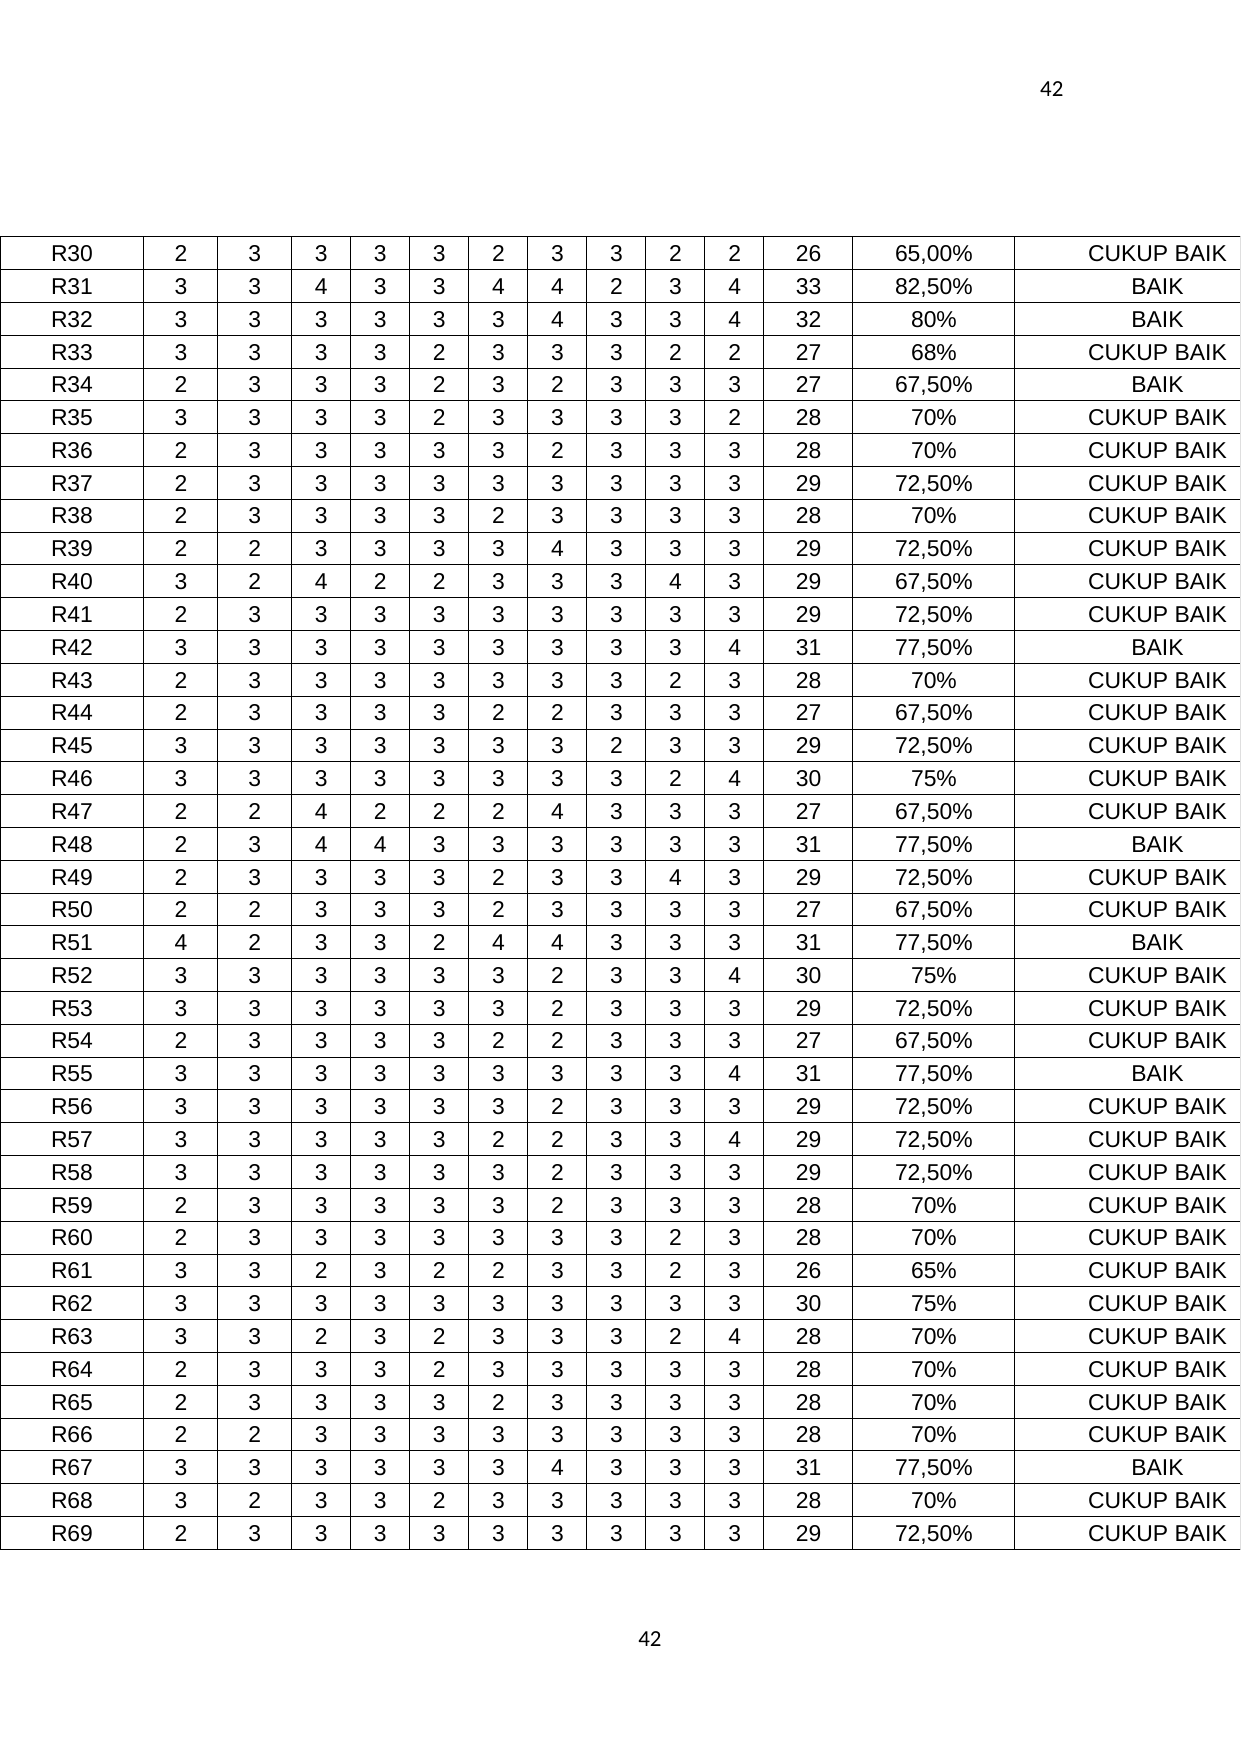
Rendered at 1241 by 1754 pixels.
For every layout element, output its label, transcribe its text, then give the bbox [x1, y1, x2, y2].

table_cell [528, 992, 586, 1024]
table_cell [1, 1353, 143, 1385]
table_cell 2 [410, 369, 468, 400]
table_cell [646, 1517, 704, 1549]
table_cell 3 [587, 303, 645, 335]
table_cell 3 [469, 336, 527, 367]
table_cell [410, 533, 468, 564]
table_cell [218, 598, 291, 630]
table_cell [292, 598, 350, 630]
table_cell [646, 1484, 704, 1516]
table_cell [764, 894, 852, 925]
table_cell 3 [410, 303, 468, 335]
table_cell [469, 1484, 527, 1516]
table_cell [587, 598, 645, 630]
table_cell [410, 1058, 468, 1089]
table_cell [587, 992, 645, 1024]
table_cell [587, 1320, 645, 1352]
table_cell 3 [144, 336, 217, 367]
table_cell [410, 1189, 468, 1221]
table_cell BAIK [1015, 369, 1240, 400]
table_cell 3 [351, 237, 409, 269]
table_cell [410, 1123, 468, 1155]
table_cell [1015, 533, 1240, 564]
table_cell 65,00% [853, 237, 1014, 269]
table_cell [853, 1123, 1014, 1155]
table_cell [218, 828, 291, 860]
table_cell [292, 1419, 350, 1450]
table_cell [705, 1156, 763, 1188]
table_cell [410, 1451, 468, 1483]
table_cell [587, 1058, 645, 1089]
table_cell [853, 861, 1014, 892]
table_cell 2 [469, 237, 527, 269]
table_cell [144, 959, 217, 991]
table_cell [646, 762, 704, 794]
table_cell 3 [528, 237, 586, 269]
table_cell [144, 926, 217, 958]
table_cell 4 [469, 270, 527, 302]
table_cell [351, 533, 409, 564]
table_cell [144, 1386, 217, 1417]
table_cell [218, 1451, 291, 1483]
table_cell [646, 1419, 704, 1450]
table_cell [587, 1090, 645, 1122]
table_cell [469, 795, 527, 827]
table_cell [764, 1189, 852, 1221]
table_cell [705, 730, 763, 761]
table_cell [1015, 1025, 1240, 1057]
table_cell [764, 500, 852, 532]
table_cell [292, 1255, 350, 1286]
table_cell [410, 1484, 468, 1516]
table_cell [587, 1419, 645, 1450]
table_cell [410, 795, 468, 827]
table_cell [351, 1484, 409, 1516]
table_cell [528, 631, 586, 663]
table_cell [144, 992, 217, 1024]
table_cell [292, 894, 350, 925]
table_cell 3 [351, 270, 409, 302]
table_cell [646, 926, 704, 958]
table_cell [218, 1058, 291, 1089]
table_cell 3 [292, 303, 350, 335]
table_cell R34 [1, 369, 143, 400]
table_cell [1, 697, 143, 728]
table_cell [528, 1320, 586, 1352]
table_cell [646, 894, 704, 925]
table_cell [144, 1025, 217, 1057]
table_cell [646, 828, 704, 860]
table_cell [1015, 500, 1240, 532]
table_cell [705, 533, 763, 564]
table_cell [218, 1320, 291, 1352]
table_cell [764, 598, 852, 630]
table_cell 3 [292, 369, 350, 400]
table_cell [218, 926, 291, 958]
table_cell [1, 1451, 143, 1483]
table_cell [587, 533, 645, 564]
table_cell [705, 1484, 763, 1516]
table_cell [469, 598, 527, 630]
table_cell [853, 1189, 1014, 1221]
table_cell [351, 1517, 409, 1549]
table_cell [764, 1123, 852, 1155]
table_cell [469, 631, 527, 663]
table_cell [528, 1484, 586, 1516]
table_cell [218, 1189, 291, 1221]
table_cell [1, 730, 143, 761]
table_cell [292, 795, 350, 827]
table_cell 68% [853, 336, 1014, 367]
table_cell 3 [292, 401, 350, 433]
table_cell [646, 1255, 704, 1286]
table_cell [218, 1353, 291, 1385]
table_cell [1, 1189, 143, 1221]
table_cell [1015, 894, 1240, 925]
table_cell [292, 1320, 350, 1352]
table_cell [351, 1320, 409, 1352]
table_cell 3 [351, 467, 409, 499]
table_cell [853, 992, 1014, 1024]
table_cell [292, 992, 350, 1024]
table_cell 3 [469, 401, 527, 433]
table_cell 28 [764, 401, 852, 433]
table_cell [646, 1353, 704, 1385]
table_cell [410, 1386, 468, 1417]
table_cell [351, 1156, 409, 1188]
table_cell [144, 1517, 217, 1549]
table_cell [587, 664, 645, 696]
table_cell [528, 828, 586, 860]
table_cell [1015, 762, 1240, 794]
table_cell 3 [646, 434, 704, 466]
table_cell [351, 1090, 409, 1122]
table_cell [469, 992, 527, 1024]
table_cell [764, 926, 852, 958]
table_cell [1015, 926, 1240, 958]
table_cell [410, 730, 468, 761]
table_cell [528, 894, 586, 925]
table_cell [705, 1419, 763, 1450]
table_cell 3 [218, 237, 291, 269]
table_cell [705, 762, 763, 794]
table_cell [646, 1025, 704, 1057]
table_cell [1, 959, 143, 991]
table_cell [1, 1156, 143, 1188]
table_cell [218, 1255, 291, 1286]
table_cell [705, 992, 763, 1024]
table_cell 26 [764, 237, 852, 269]
table_cell 28 [764, 434, 852, 466]
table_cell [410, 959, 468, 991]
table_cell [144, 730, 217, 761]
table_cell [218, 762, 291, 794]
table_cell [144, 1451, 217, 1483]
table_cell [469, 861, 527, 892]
table_cell 2 [705, 237, 763, 269]
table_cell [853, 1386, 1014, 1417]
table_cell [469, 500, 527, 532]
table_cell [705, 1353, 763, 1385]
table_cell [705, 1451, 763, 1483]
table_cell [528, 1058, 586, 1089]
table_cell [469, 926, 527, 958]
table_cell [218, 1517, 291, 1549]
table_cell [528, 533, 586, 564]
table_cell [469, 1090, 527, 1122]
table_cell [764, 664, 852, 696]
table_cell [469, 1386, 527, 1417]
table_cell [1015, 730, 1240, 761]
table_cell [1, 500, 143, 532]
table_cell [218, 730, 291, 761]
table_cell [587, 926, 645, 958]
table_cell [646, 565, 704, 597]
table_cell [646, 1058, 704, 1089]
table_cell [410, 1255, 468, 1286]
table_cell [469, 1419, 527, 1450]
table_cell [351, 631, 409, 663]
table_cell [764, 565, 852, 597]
table_cell 3 [469, 434, 527, 466]
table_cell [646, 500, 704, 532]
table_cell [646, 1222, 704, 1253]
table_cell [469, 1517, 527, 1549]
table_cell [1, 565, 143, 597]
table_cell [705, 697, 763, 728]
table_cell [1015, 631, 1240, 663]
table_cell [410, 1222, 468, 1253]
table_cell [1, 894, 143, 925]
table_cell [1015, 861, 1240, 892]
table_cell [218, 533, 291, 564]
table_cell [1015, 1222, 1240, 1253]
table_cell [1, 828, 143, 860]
table_cell 4 [528, 270, 586, 302]
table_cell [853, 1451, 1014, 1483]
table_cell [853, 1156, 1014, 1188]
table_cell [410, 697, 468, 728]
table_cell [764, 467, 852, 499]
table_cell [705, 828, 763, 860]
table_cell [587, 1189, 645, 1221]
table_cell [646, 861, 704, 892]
table_cell 3 [410, 270, 468, 302]
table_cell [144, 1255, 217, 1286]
table_cell 3 [410, 467, 468, 499]
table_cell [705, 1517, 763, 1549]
table_cell 2 [646, 237, 704, 269]
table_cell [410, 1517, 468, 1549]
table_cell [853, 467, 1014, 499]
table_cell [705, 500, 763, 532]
table_cell 3 [218, 369, 291, 400]
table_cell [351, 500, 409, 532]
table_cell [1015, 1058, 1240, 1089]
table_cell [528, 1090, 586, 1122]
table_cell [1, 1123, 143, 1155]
table_cell 33 [764, 270, 852, 302]
table_cell 3 [218, 467, 291, 499]
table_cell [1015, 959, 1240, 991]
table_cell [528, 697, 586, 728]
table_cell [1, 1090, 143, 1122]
table_cell 3 [469, 303, 527, 335]
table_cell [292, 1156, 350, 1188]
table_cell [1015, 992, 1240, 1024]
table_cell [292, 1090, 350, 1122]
table_cell R35 [1, 401, 143, 433]
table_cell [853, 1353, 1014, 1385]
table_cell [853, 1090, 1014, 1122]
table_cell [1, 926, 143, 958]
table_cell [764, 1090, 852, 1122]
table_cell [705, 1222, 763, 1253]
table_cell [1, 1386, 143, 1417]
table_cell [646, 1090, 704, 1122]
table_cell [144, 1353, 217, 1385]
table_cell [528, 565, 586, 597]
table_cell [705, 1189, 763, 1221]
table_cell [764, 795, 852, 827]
table_cell CUKUP BAIK [1015, 401, 1240, 433]
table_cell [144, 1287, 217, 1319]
table_cell 4 [705, 303, 763, 335]
table_cell 2 [410, 336, 468, 367]
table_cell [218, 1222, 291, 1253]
table_cell 3 [646, 369, 704, 400]
table_cell 3 [292, 336, 350, 367]
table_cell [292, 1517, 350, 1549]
table_cell CUKUP BAIK [1015, 336, 1240, 367]
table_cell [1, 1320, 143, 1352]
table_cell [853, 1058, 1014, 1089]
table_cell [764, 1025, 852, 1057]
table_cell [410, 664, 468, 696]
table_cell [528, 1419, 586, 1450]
table_cell 3 [351, 434, 409, 466]
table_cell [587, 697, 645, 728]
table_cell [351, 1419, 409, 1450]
table_cell 3 [528, 401, 586, 433]
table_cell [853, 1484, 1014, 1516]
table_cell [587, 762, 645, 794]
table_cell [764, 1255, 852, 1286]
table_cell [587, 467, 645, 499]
table_cell 3 [218, 434, 291, 466]
table_cell 3 [646, 401, 704, 433]
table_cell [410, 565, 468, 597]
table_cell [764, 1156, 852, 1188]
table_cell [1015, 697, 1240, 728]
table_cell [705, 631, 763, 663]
table_cell 3 [218, 401, 291, 433]
table_cell 3 [587, 237, 645, 269]
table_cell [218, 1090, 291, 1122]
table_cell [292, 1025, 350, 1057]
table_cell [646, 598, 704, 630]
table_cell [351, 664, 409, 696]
table_cell 3 [410, 434, 468, 466]
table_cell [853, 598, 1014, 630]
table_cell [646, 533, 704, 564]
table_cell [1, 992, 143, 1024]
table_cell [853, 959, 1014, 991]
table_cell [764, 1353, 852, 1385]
table_cell 80% [853, 303, 1014, 335]
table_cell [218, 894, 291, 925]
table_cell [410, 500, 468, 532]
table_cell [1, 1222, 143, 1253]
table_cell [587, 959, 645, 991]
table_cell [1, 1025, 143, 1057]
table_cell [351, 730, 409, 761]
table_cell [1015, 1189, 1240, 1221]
table_cell 4 [705, 270, 763, 302]
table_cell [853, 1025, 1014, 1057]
table_cell 3 [587, 369, 645, 400]
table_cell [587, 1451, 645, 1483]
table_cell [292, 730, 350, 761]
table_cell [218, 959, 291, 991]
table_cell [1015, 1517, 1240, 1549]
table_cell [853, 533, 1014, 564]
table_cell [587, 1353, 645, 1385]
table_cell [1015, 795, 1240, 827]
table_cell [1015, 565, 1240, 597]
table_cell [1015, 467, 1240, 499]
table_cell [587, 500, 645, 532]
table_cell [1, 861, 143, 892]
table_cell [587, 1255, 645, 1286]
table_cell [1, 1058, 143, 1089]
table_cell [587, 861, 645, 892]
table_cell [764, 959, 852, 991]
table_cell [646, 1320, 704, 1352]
table_cell CUKUP BAIK [1015, 434, 1240, 466]
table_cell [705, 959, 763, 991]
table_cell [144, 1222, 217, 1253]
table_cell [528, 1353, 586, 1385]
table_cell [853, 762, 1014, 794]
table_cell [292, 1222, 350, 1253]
table_cell 27 [764, 336, 852, 367]
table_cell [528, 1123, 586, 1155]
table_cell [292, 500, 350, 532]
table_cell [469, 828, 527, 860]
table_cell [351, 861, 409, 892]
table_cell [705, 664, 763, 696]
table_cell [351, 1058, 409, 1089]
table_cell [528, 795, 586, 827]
table_cell 3 [292, 434, 350, 466]
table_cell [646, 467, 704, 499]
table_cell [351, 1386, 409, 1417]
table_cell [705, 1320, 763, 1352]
table_cell 3 [705, 434, 763, 466]
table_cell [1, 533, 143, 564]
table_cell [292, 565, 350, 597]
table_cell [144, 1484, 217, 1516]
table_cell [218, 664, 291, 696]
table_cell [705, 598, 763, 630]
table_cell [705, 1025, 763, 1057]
table_cell R32 [1, 303, 143, 335]
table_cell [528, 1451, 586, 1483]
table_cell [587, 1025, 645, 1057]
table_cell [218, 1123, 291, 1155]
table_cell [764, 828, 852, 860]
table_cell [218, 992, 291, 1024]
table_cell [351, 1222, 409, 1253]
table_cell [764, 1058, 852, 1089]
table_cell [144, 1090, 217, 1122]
table_cell 3 [587, 434, 645, 466]
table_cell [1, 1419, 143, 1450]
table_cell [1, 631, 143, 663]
table_cell 67,50% [853, 369, 1014, 400]
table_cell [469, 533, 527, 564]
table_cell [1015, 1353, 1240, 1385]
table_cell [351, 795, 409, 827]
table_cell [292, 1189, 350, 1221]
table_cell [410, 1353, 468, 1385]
table_cell 2 [144, 467, 217, 499]
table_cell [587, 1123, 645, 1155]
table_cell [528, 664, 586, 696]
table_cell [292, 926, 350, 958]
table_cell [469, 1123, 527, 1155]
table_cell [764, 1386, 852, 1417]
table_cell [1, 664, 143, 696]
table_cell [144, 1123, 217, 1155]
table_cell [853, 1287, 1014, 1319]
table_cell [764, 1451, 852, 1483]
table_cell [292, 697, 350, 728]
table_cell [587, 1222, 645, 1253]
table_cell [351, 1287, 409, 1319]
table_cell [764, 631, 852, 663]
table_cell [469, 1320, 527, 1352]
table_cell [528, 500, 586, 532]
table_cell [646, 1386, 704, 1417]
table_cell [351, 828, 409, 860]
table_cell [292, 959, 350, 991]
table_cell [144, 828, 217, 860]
table_cell 2 [646, 336, 704, 367]
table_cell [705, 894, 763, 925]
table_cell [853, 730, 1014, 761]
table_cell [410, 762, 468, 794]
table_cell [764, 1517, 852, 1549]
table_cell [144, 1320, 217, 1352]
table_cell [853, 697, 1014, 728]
table_cell 70% [853, 434, 1014, 466]
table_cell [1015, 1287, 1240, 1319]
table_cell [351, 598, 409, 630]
table_cell 82,50% [853, 270, 1014, 302]
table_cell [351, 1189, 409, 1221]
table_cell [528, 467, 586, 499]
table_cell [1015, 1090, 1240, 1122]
table_cell 3 [292, 237, 350, 269]
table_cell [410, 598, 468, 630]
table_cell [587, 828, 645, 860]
table_cell 3 [144, 270, 217, 302]
table_cell 3 [144, 401, 217, 433]
table_cell 2 [410, 401, 468, 433]
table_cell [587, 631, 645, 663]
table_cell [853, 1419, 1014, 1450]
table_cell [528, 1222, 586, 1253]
table_cell 3 [218, 270, 291, 302]
table_cell 70% [853, 401, 1014, 433]
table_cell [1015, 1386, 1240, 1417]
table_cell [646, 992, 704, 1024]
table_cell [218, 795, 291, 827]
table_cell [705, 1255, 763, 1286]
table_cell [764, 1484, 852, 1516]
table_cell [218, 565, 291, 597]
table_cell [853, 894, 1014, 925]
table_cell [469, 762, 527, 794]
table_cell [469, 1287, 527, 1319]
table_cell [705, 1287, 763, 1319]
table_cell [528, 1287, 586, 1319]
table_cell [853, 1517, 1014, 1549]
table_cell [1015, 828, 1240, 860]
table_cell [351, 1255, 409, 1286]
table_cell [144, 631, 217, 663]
table_cell 32 [764, 303, 852, 335]
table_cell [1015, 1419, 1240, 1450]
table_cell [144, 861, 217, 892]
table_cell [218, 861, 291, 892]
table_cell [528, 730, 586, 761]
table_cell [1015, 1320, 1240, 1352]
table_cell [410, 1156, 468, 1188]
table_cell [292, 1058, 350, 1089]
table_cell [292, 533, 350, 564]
table_cell 2 [144, 237, 217, 269]
table_cell BAIK [1015, 270, 1240, 302]
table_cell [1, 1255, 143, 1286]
table_cell 3 [351, 303, 409, 335]
table_cell 2 [705, 336, 763, 367]
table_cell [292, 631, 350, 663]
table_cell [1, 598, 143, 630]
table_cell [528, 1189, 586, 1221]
table_cell 2 [144, 434, 217, 466]
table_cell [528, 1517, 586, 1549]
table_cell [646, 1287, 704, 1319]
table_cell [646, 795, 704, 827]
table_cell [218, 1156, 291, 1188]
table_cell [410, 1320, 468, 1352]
table_cell R30 [1, 237, 143, 269]
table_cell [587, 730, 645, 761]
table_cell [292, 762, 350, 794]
table_cell R37 [1, 467, 143, 499]
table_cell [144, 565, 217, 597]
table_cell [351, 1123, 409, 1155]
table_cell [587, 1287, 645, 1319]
table_cell R31 [1, 270, 143, 302]
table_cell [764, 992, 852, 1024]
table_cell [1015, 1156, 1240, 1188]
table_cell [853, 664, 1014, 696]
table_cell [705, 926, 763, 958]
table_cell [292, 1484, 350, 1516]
table_cell 2 [587, 270, 645, 302]
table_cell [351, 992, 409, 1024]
table_cell R36 [1, 434, 143, 466]
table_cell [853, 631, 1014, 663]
table_cell 4 [528, 303, 586, 335]
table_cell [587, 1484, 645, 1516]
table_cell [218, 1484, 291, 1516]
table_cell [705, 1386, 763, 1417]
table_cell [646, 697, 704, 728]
table_cell 3 [351, 336, 409, 367]
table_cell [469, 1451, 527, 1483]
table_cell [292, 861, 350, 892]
table_cell 3 [705, 369, 763, 400]
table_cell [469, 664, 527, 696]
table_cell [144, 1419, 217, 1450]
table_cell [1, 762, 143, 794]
table_cell 2 [528, 369, 586, 400]
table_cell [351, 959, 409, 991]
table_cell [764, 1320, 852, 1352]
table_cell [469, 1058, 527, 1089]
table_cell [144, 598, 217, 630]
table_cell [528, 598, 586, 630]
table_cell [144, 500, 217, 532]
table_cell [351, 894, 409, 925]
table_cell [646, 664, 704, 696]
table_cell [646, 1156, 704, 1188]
table_cell 3 [410, 237, 468, 269]
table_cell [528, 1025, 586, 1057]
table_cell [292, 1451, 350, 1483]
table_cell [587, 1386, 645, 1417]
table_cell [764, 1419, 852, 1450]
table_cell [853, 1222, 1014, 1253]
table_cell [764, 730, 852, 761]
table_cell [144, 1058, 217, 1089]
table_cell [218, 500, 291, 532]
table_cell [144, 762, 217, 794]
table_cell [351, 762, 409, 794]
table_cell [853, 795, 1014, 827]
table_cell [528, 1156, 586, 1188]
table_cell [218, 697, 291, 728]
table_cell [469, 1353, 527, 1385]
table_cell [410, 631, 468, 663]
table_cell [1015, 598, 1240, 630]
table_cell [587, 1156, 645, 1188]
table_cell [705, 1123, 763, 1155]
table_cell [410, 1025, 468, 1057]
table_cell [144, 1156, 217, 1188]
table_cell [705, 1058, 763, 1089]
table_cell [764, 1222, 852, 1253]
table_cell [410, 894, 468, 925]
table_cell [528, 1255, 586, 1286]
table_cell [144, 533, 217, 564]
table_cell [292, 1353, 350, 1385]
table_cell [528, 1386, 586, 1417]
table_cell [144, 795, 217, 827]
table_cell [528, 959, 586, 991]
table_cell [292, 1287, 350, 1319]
table_cell CUKUP BAIK [1015, 237, 1240, 269]
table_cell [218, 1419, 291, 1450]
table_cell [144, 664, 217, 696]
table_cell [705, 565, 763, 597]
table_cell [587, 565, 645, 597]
table_cell 3 [218, 303, 291, 335]
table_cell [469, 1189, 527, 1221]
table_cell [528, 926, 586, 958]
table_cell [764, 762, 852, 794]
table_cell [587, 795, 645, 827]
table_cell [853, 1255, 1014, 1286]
table_cell 2 [144, 369, 217, 400]
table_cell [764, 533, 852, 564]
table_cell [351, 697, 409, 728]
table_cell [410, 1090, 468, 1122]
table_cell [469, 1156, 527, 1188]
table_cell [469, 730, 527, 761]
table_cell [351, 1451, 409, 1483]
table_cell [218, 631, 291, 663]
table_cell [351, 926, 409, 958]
table_cell 3 [292, 467, 350, 499]
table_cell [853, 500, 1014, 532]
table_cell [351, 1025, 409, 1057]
table_cell R33 [1, 336, 143, 367]
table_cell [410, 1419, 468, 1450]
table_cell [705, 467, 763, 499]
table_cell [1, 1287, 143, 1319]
table_cell 3 [469, 369, 527, 400]
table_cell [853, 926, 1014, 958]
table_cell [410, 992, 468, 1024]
table_cell 3 [646, 270, 704, 302]
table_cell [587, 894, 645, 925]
table_cell 2 [528, 434, 586, 466]
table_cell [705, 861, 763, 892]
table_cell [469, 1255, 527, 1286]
table_cell BAIK [1015, 303, 1240, 335]
table_cell 2 [705, 401, 763, 433]
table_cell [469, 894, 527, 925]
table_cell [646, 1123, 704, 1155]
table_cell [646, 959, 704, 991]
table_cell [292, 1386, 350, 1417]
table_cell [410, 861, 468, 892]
table_cell 3 [144, 303, 217, 335]
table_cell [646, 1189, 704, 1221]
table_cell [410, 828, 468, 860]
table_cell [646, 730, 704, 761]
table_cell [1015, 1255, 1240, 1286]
table_cell 3 [351, 401, 409, 433]
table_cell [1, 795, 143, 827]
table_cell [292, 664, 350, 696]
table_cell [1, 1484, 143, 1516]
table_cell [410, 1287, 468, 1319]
table_cell 3 [351, 369, 409, 400]
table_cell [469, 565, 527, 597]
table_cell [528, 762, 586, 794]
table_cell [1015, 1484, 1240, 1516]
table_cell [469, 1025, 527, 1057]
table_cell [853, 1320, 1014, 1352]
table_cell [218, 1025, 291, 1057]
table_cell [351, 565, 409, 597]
table_cell 3 [528, 336, 586, 367]
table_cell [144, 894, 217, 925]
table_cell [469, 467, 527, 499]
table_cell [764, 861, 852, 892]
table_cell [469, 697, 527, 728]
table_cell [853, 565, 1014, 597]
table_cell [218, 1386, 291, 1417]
table_cell 3 [587, 336, 645, 367]
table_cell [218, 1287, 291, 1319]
table_cell 4 [292, 270, 350, 302]
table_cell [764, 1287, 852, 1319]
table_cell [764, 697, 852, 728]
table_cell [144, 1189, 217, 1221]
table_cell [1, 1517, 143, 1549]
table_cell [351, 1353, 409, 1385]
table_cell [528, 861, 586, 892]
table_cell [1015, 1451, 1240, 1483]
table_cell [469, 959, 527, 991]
table_cell 3 [646, 303, 704, 335]
table_cell 3 [218, 336, 291, 367]
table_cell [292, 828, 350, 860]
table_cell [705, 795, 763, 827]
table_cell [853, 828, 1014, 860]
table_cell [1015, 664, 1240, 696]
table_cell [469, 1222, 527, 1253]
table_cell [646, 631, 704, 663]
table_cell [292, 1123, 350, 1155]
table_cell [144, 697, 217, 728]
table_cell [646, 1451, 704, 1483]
table_cell 27 [764, 369, 852, 400]
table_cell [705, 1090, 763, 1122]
table_cell 3 [587, 401, 645, 433]
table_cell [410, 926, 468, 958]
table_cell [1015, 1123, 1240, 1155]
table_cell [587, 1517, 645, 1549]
